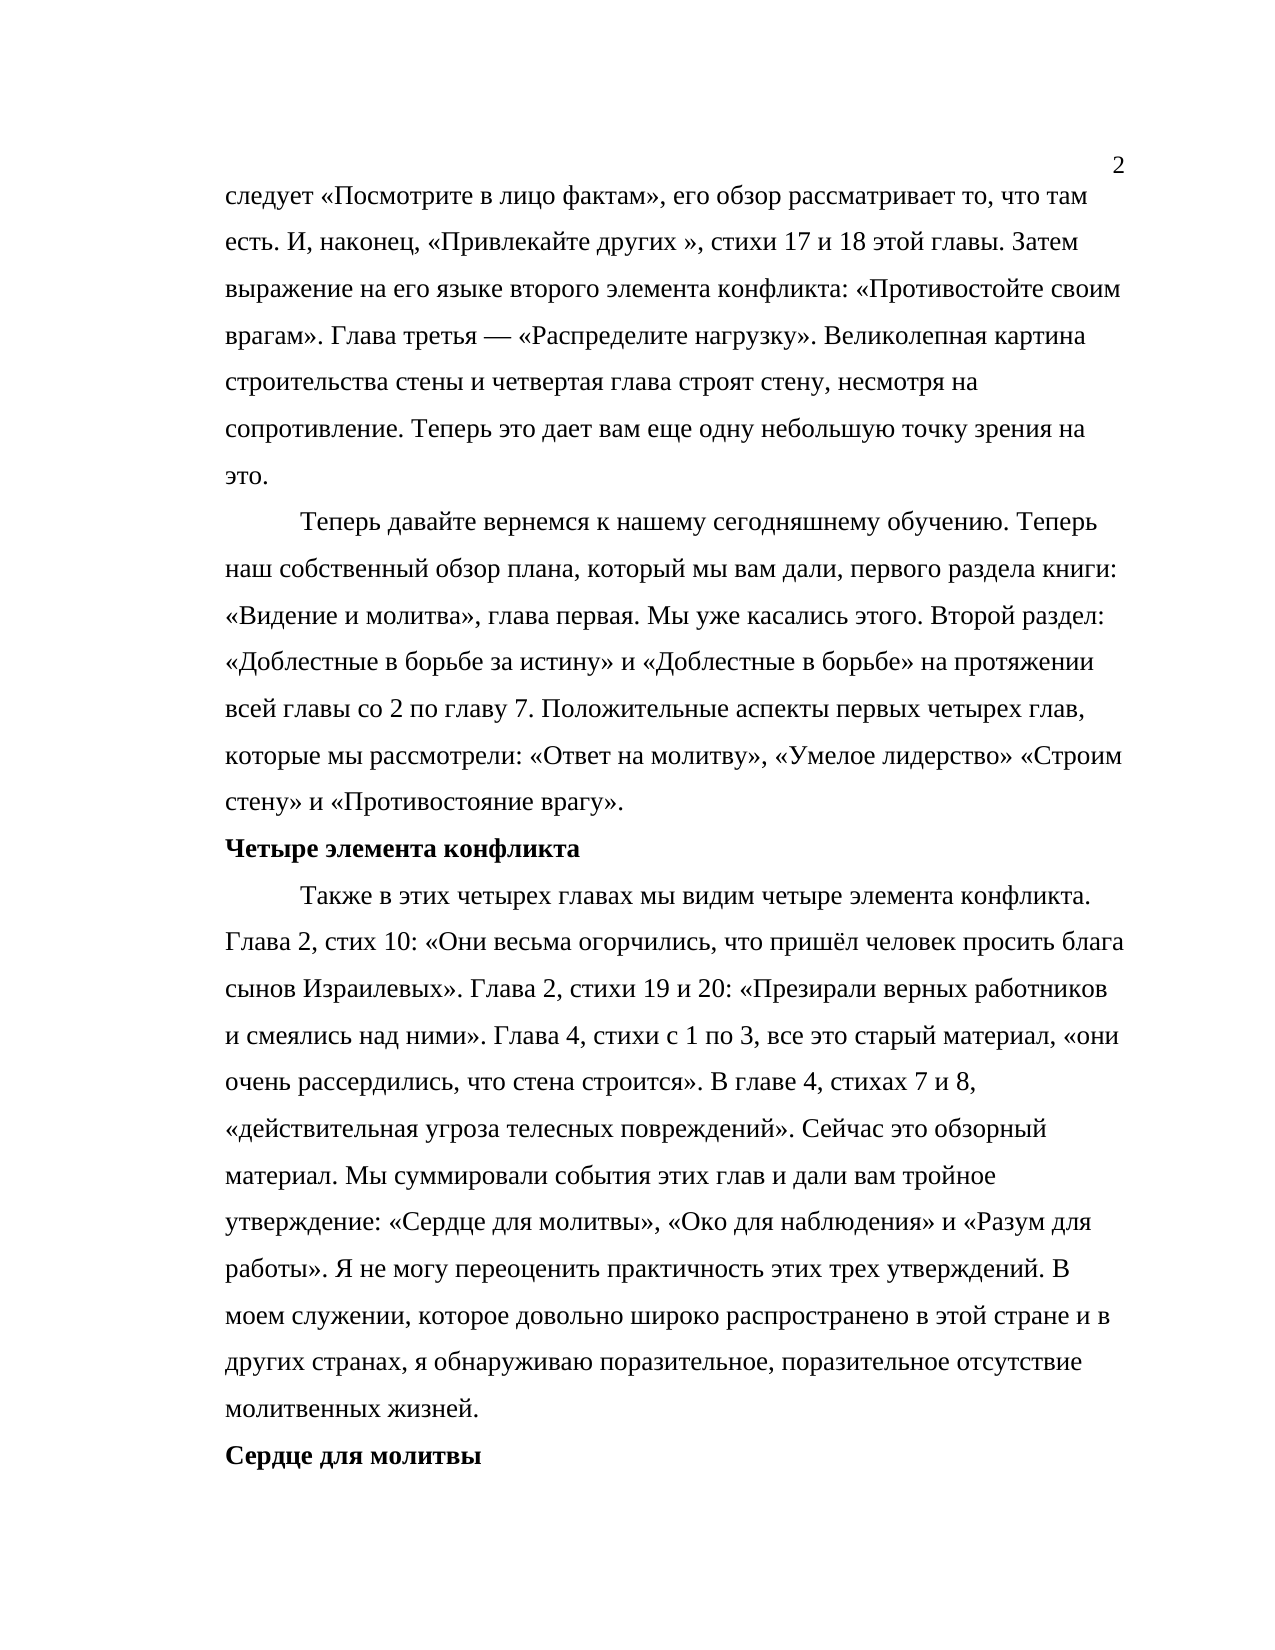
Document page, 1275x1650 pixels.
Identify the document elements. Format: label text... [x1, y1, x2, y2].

text Теперь давайте вернемся к нашему сегодняшнему обучению. Теперь наш собственный обзор плана, который мы вам дали, первого раздела книги: «Видение и молитва», глава первая. Мы уже касались этого. Второй раздел: «Доблестные в борьбе за истину» и «Доблестные в борьбе» на протяжении всей главы со 2 по главу 7. Положительные аспекты первых четырех глав, которые мы рассмотрели: «Ответ на молитву», «Умелое лидерство» «Строим стену» и «Противостояние врагу». [225, 505, 1125, 817]
text Сердце для молитвы [225, 1439, 1125, 1470]
text Четыре элемента конфликта [225, 832, 1125, 863]
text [225, 179, 1125, 490]
text Также в этих четырех главах мы видим четыре элемента конфликта. Глава 2, стих 10: «Они весьма огорчились, что пришёл человек просить блага сынов Израилевых». Глава 2, стихи 19 и 20: «Презирали верных работников и смеялись над ними». Глава 4, стихи с 1 по 3, все это старый материал, «они очень рассердились, что стена строится». В главе 4, стихах 7 и 8, «действительная угроза телесных повреждений». Сейчас это обзорный материал. Мы суммировали события этих глав и дали вам тройное утверждение: «Сердце для молитвы», «Око для наблюдения» и «Разум для работы». Я не могу переоценить практичность этих трех утверждений. В моем служении, которое довольно широко распространено в этой стране и в других странах, я обнаруживаю поразительное, поразительное отсутствие молитвенных жизней. [225, 879, 1125, 1423]
